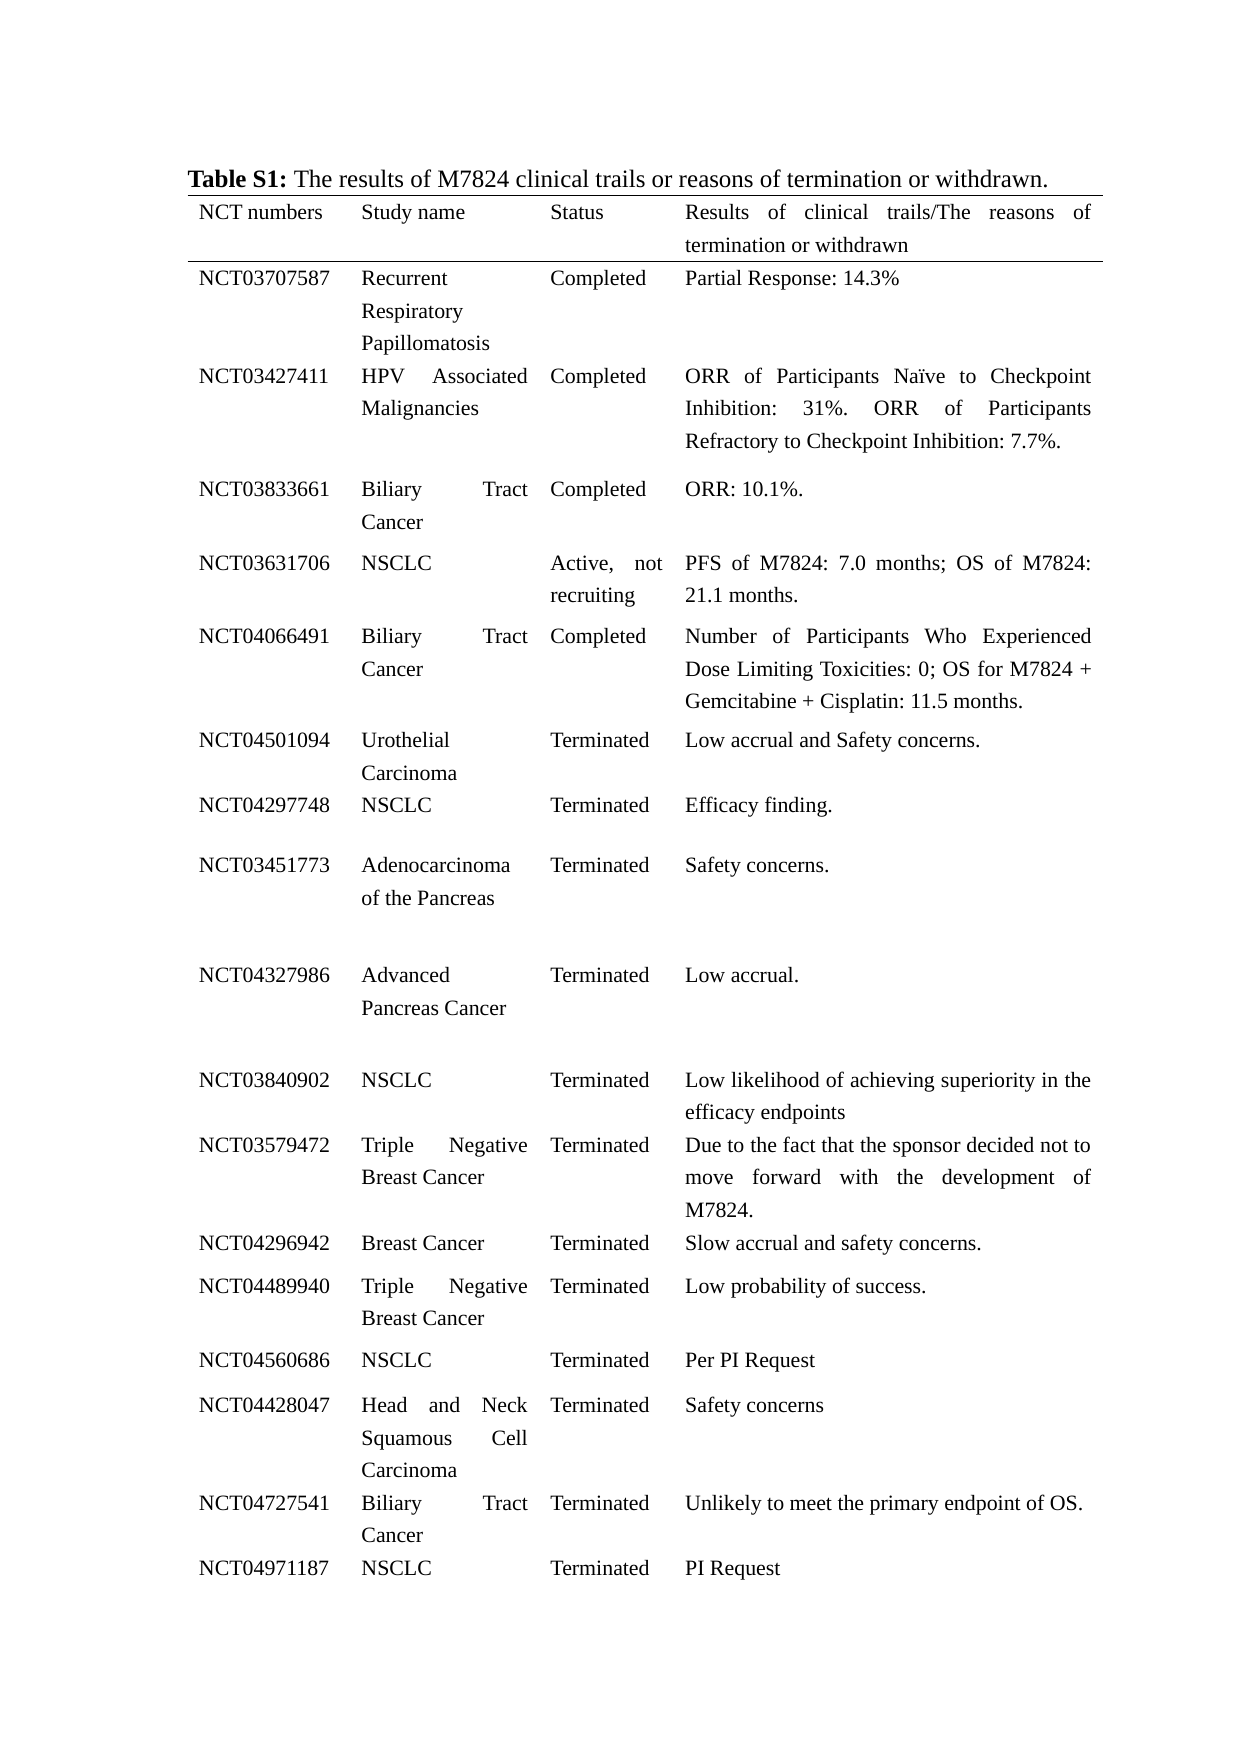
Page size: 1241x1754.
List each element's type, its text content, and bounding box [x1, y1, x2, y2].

table_cell NSCLC [350, 546, 539, 619]
table_cell PI Request [674, 1551, 1103, 1590]
table_cell Biliary Tract Cancer [350, 620, 539, 723]
table_cell NCT03833661 [188, 473, 350, 546]
table_cell NCT03631706 [188, 546, 350, 619]
table_cell Due to the fact that the sponsor decided not to move forward with the development of M7824. [674, 1128, 1103, 1226]
table_cell Completed [539, 620, 674, 723]
table_cell Terminated [539, 849, 674, 959]
table_cell Low probability of success. [674, 1269, 1103, 1343]
table_header NCT numbers [188, 196, 350, 261]
table_cell Terminated [539, 1269, 674, 1343]
table_cell NCT04297748 [188, 789, 350, 848]
table_cell HPV Associated Malignancies [350, 359, 539, 472]
table_cell Per PI Request [674, 1344, 1103, 1388]
table_cell Low accrual and Safety concerns. [674, 724, 1103, 788]
table_cell Number of Participants Who Experienced Dose Limiting Toxicities: 0; OS for M7824 + Gemcitabine + Cisplatin: 11.5 months. [674, 620, 1103, 723]
table_cell NCT03427411 [188, 359, 350, 472]
table_cell Terminated [539, 1128, 674, 1226]
table_header Study name [350, 196, 539, 261]
table_cell Biliary Tract Cancer [350, 473, 539, 546]
table_cell Completed [539, 262, 674, 359]
table_header Results of clinical trails/The reasons of termination or withdrawn [674, 196, 1103, 261]
table_cell NCT03707587 [188, 262, 350, 359]
table_cell Head and Neck Squamous Cell Carcinoma [350, 1388, 539, 1486]
table_cell Terminated [539, 724, 674, 788]
table_cell Low accrual. [674, 959, 1103, 1063]
table_cell Efficacy finding. [674, 789, 1103, 848]
table_cell NCT04501094 [188, 724, 350, 788]
table_cell Terminated [539, 959, 674, 1063]
table_header Status [539, 196, 674, 261]
table_cell Unlikely to meet the primary endpoint of OS. [674, 1486, 1103, 1551]
table_cell NCT03579472 [188, 1128, 350, 1226]
table_cell Terminated [539, 1063, 674, 1128]
table_cell Active, not recruiting [539, 546, 674, 619]
table_cell NSCLC [350, 1551, 539, 1590]
table_cell ORR: 10.1%. [674, 473, 1103, 546]
table_cell NSCLC [350, 789, 539, 848]
table_cell Completed [539, 359, 674, 472]
table_cell NCT04727541 [188, 1486, 350, 1551]
table_cell NSCLC [350, 1344, 539, 1388]
table_cell NCT04428047 [188, 1388, 350, 1486]
table_cell Safety concerns. [674, 849, 1103, 959]
table_cell Terminated [539, 1486, 674, 1551]
table_cell Slow accrual and safety concerns. [674, 1226, 1103, 1269]
table_cell NCT03451773 [188, 849, 350, 959]
table_cell Completed [539, 473, 674, 546]
table_cell Partial Response: 14.3% [674, 262, 1103, 359]
table_cell NCT04489940 [188, 1269, 350, 1343]
table_cell ORR of Participants Naïve to Checkpoint Inhibition: 31%. ORR of Participants Refractory to Checkpoint Inhibition: 7.7%. [674, 359, 1103, 472]
table_cell NSCLC [350, 1063, 539, 1128]
table_cell NCT03840902 [188, 1063, 350, 1128]
table_cell PFS of M7824: 7.0 months; OS of M7824: 21.1 months. [674, 546, 1103, 619]
table_cell Low likelihood of achieving superiority in the efficacy endpoints [674, 1063, 1103, 1128]
table_cell Adenocarcinoma of the Pancreas [350, 849, 539, 959]
table_cell NCT04296942 [188, 1226, 350, 1269]
table_cell Recurrent Respiratory Papillomatosis [350, 262, 539, 359]
table_cell Safety concerns [674, 1388, 1103, 1486]
table_cell Breast Cancer [350, 1226, 539, 1269]
table_cell NCT04971187 [188, 1551, 350, 1590]
table_cell Triple Negative Breast Cancer [350, 1128, 539, 1226]
table_cell Terminated [539, 1551, 674, 1590]
table_cell Triple Negative Breast Cancer [350, 1269, 539, 1343]
table_cell NCT04327986 [188, 959, 350, 1063]
table_cell Terminated [539, 1388, 674, 1486]
table_cell NCT04066491 [188, 620, 350, 723]
table_cell Terminated [539, 1344, 674, 1388]
text Table S1: The results of M7824 clinical trails or reasons of termination or withdrawn. [187, 162, 1053, 194]
table_cell Biliary Tract Cancer [350, 1486, 539, 1551]
table_cell Advanced Pancreas Cancer [350, 959, 539, 1063]
table_cell NCT04560686 [188, 1344, 350, 1388]
table_cell Terminated [539, 789, 674, 848]
table_cell Terminated [539, 1226, 674, 1269]
table_cell Urothelial Carcinoma [350, 724, 539, 788]
